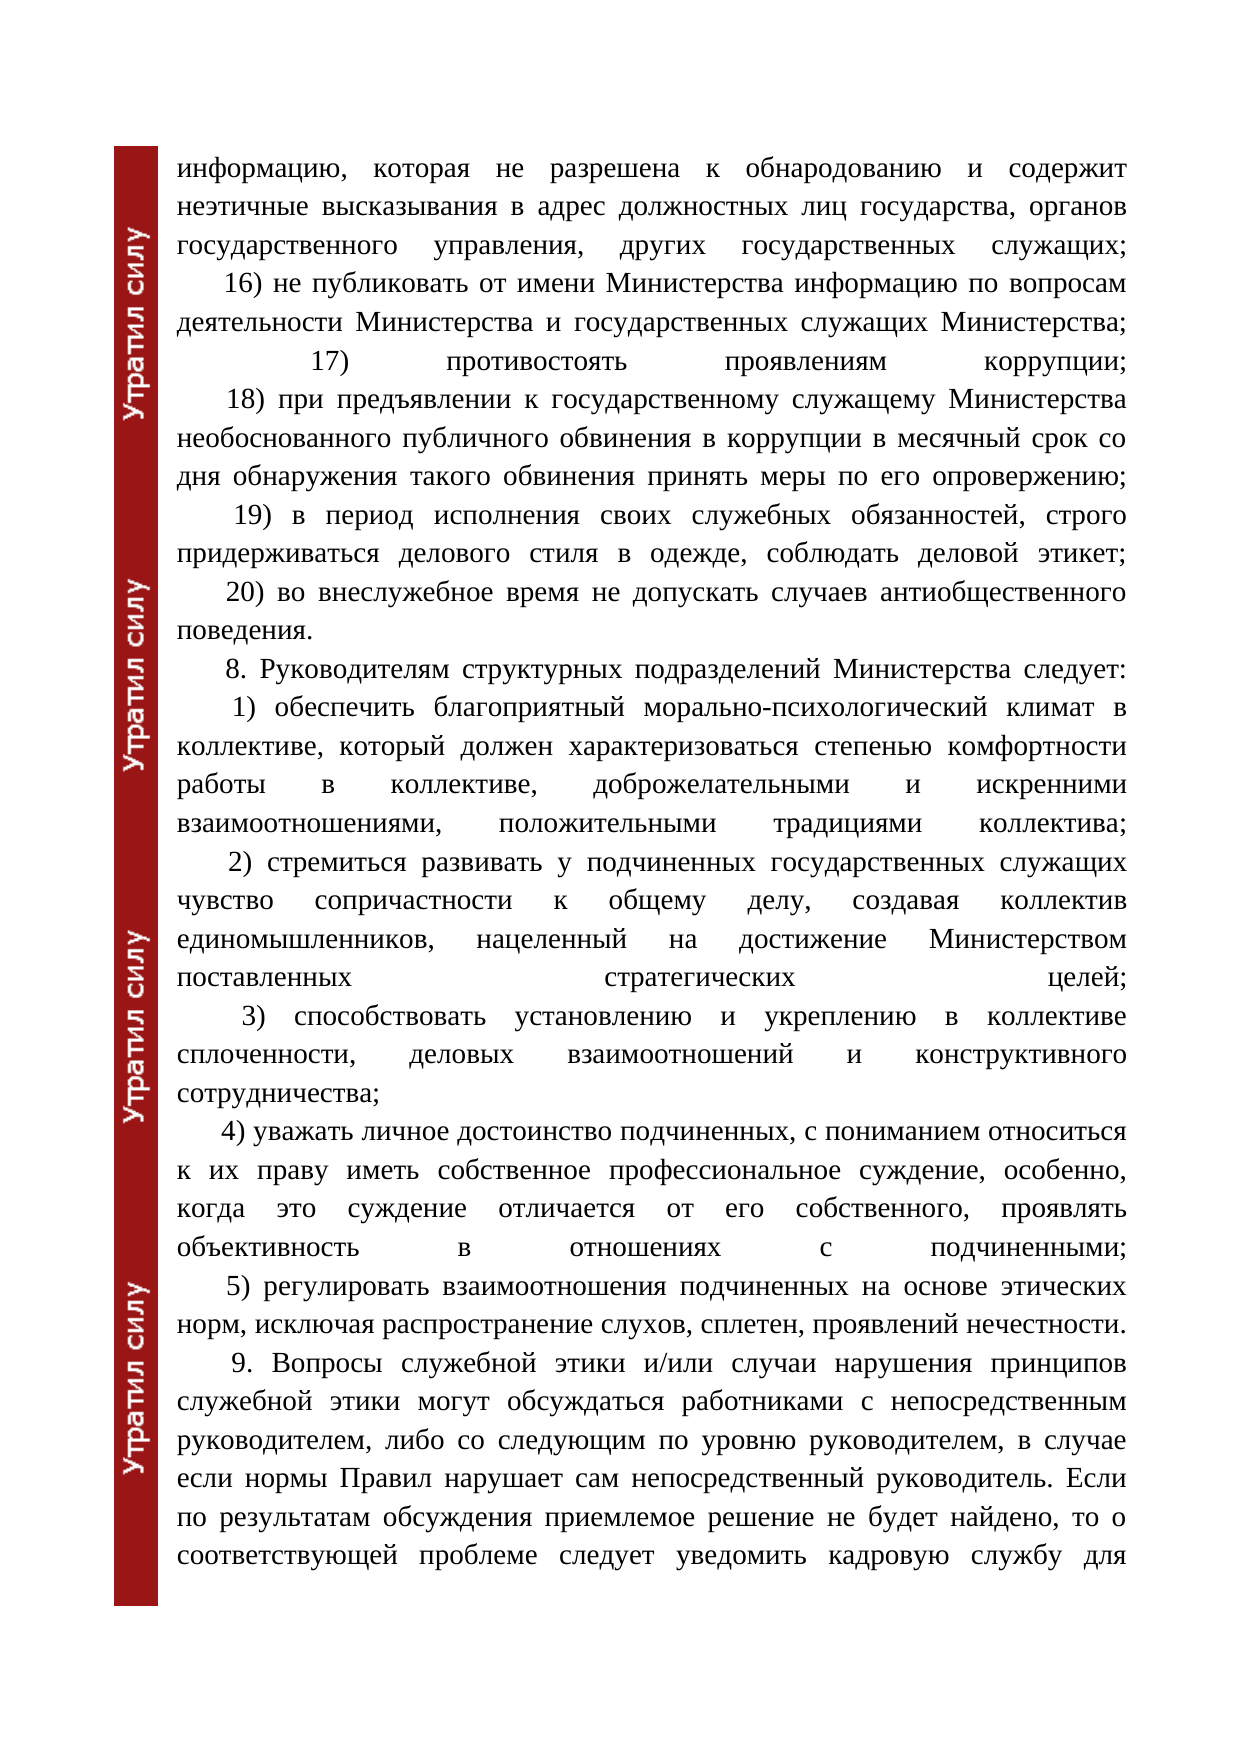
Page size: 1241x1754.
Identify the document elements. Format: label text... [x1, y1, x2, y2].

picture [114, 146, 158, 150]
picture [114, 1571, 158, 1606]
